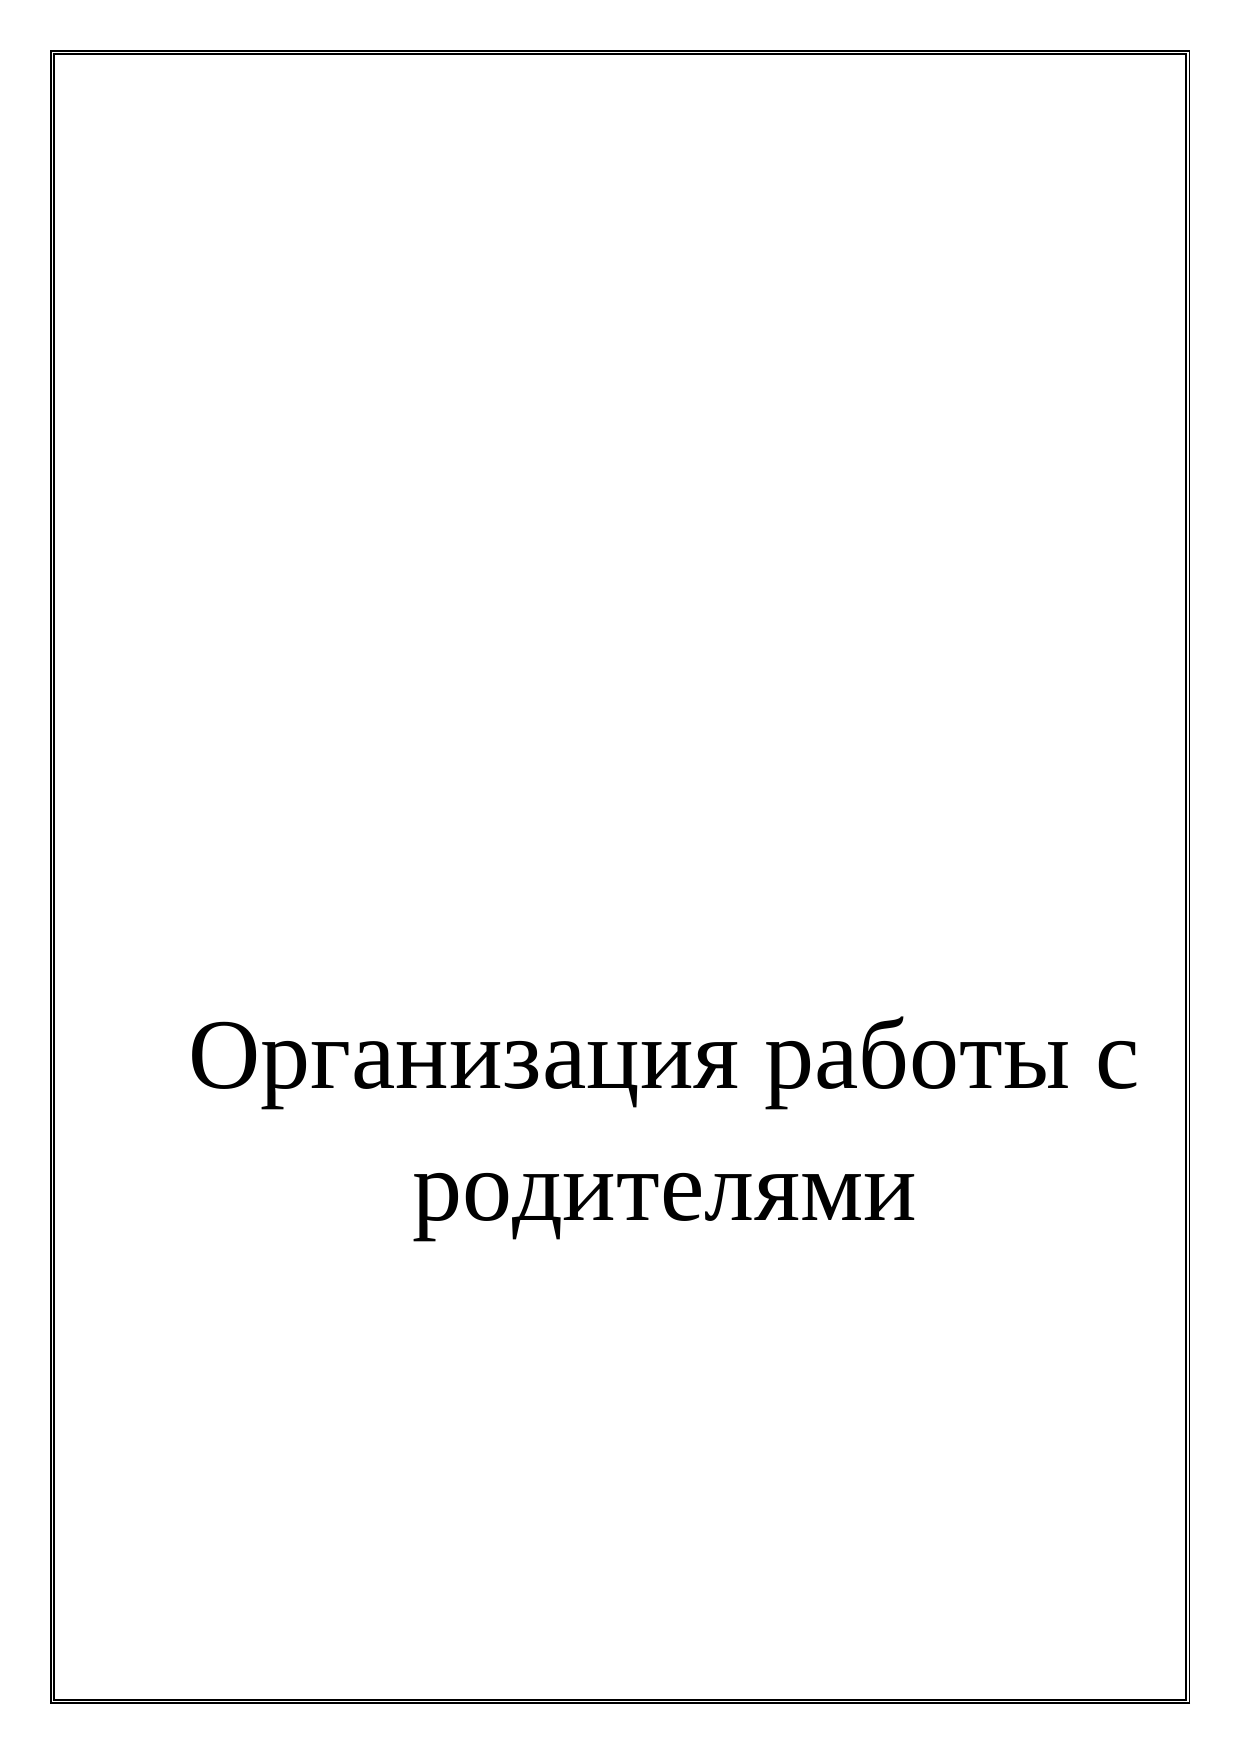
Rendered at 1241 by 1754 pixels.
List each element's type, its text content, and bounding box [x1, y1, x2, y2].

text Организация работы с родителями [177, 995, 1152, 1242]
